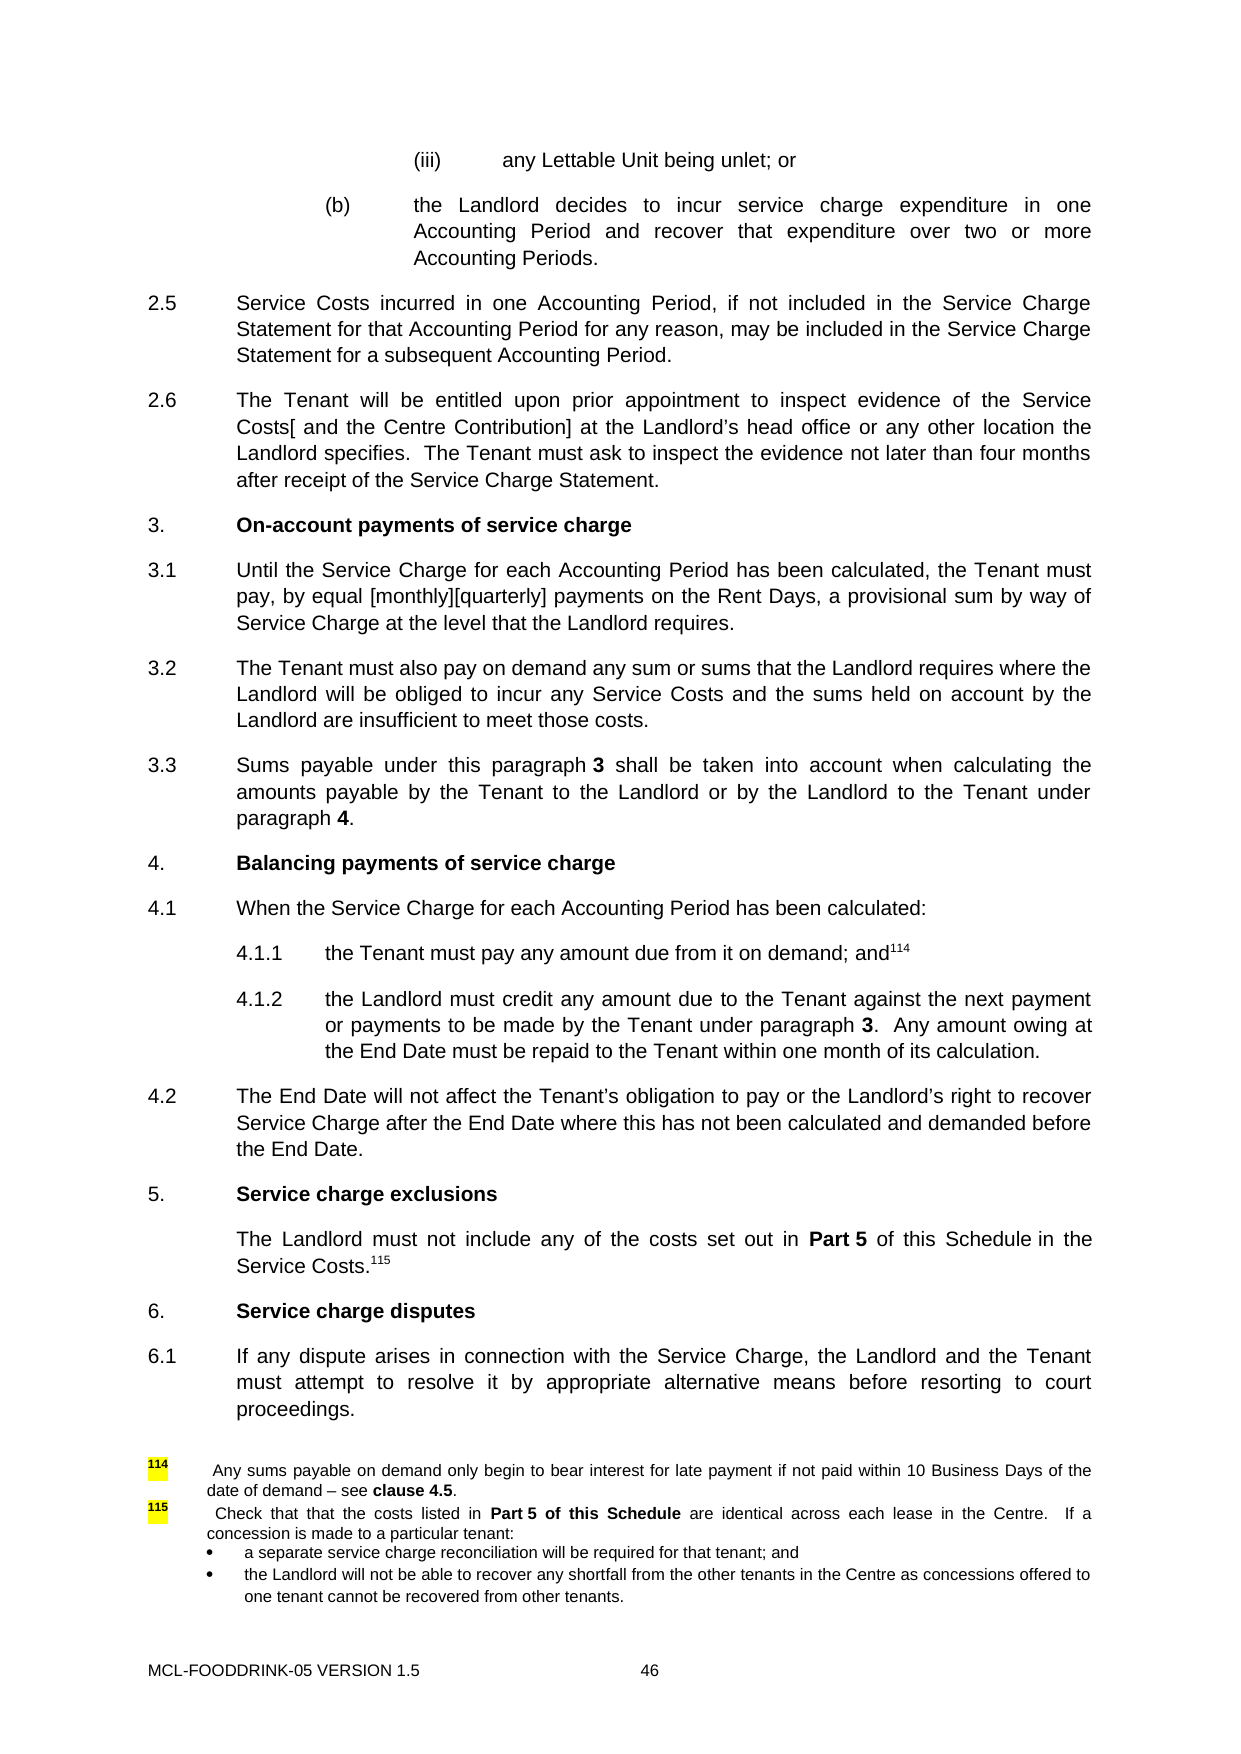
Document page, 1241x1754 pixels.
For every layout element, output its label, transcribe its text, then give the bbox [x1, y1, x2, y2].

text Until the Service Charge for each Accounting Period has been calculated, the Tenant must pay, by equal [monthly][quarterly] payments on the Rent Days, a provisional sum by way of Service Charge at the level that the Landlord requires. [148, 558, 1093, 634]
text the Landlord decides to incur service charge expenditure in one Accounting Period and recover that expenditure over two or more Accounting Periods. [325, 193, 1093, 269]
text The Tenant must also pay on demand any sum or sums that the Landlord requires where the Landlord will be obliged to incur any Service Costs and the sums held on account by the Landlord are insufficient to meet those costs. [148, 655, 1093, 732]
text If any dispute arises in connection with the Service Charge, the Landlord and the Tenant must attempt to resolve it by appropriate alternative means before resorting to court proceedings. [148, 1344, 1093, 1420]
text On-account payments of service charge [148, 512, 1093, 536]
text the Landlord must credit any amount due to the Tenant against the next payment or payments to be made by the Tenant under paragraph 3. Any amount owing at the End Date must be repaid to the Tenant within one month of its calculation. [236, 986, 1093, 1063]
text Balancing payments of service charge [148, 851, 1093, 875]
text Service Costs incurred in one Accounting Period, if not included in the Service Charge Statement for that Accounting Period for any reason, may be included in the Service Charge Statement for a subsequent Accounting Period. [148, 291, 1093, 367]
text the Tenant must pay any amount due from it on demand; and [236, 941, 1093, 965]
text Sums payable under this paragraph 3 shall be taken into account when calculating the amounts payable by the Tenant to the Landlord or by the Landlord to the Tenant under paragraph 4. [148, 753, 1093, 830]
text Service charge exclusions [148, 1182, 1093, 1206]
text When the Service Charge for each Accounting Period has been calculated: [148, 896, 1093, 920]
text The Tenant will be entitled upon prior appointment to inspect evidence of the Service Costs[ and the Centre Contribution] at the Landlord’s head office or any other location the Landlord specifies. The Tenant must ask to inspect the evidence not later than four months after receipt of the Service Charge Statement. [148, 388, 1093, 491]
text The End Date will not affect the Tenant’s obligation to pay or the Landlord’s right to recover Service Charge after the End Date where this has not been calculated and demanded before the End Date. [148, 1084, 1093, 1161]
text any Lettable Unit being unlet; or [413, 148, 1093, 172]
text The Landlord must not include any of the costs set out in Part 5 of this Schedule in the Service Costs. [236, 1227, 1093, 1277]
text Service charge disputes [148, 1298, 1093, 1322]
